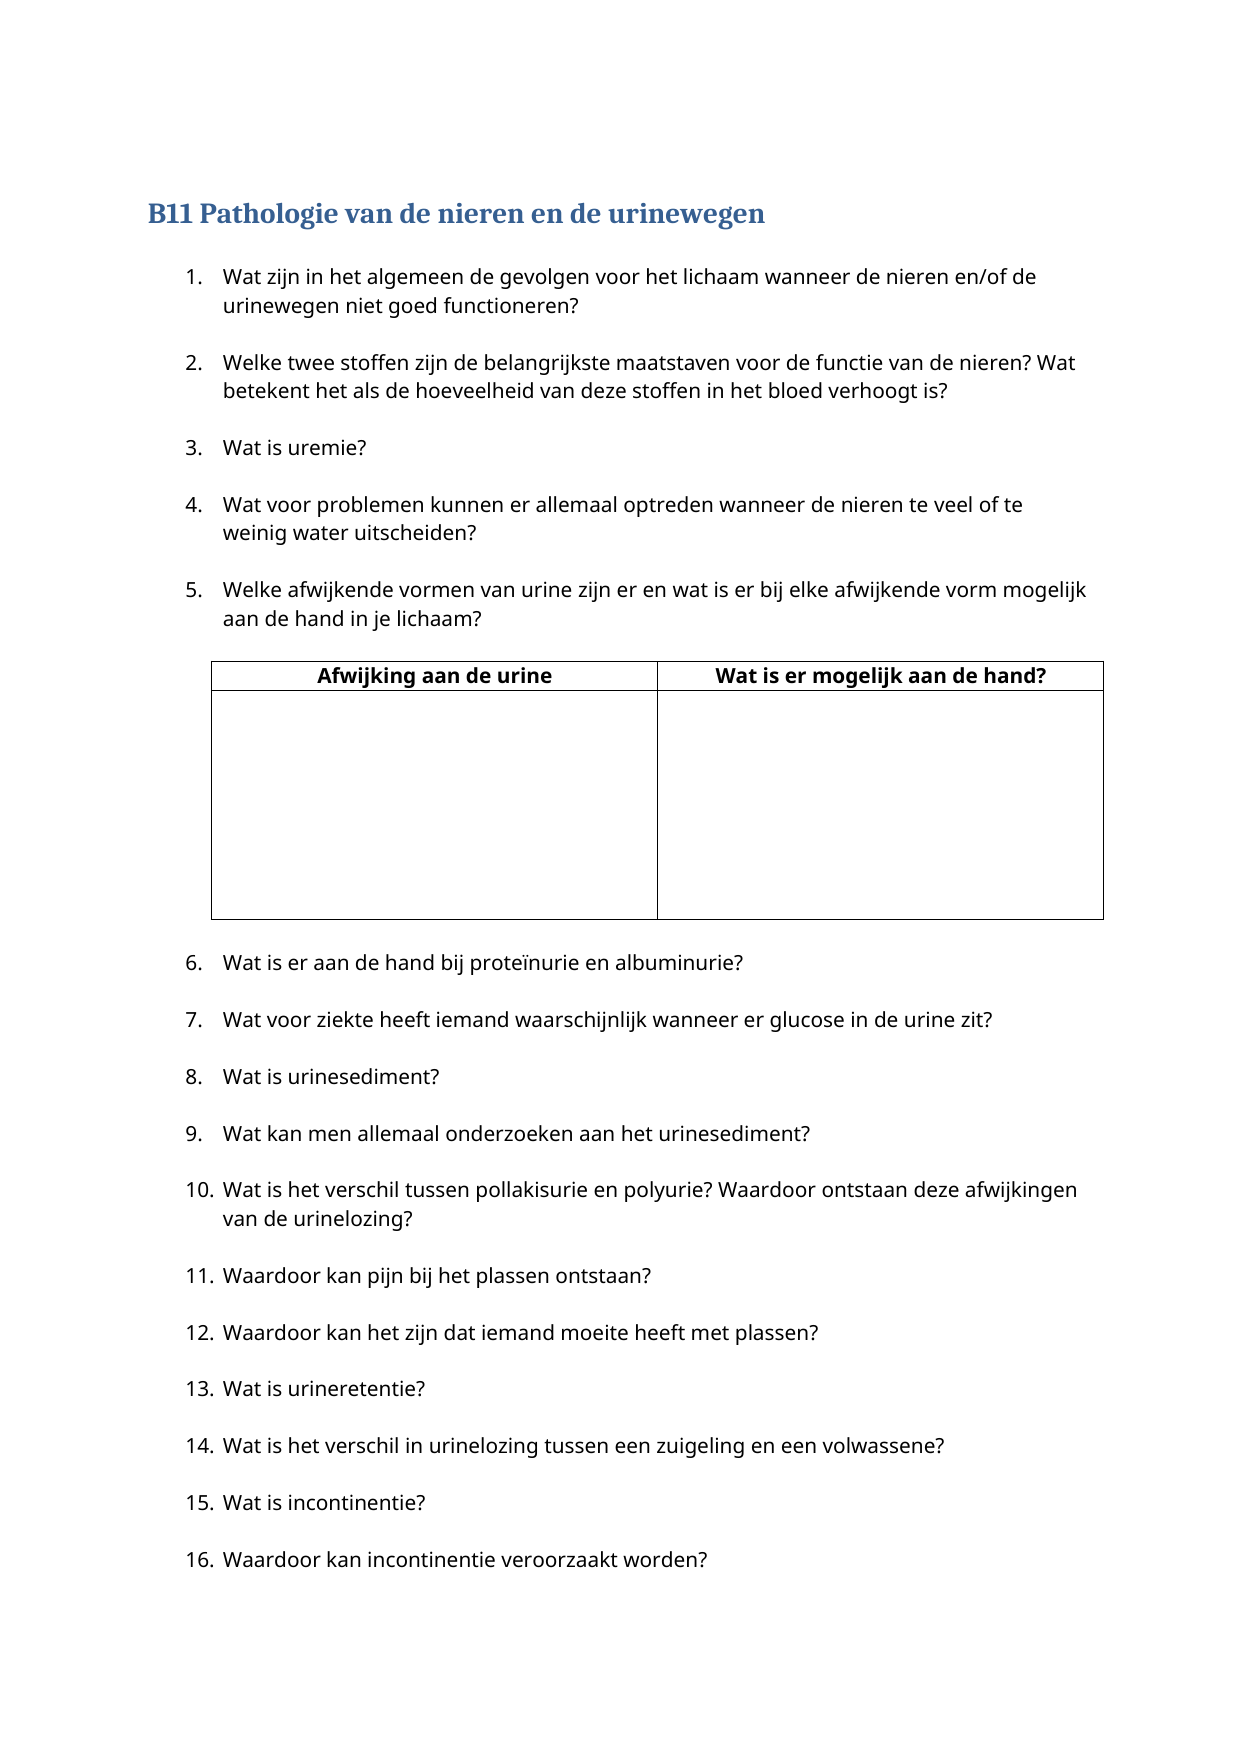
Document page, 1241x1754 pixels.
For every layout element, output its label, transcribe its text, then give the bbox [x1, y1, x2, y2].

table_cell [212, 691, 657, 918]
list Wat zijn in het algemeen de gevolgen voor het lichaam wanneer de nieren en/of de urinewegen niet goed functioneren? [185, 262, 1093, 319]
list Wat voor problemen kunnen er allemaal optreden wanneer de nieren te veel of te weinig water uitscheiden? [185, 490, 1093, 547]
list Wat is incontinentie? [185, 1488, 1093, 1517]
list Wat is er aan de hand bij proteïnurie en albuminurie? [185, 948, 1093, 976]
list Waardoor kan incontinentie veroorzaakt worden? [185, 1545, 1093, 1574]
list Welke twee stoffen zijn de belangrijkste maatstaven voor de functie van de nieren? Wat betekent het als de hoeveelheid van deze stoffen in het bloed verhoogt is? [185, 348, 1093, 404]
list Wat is uremie? [185, 433, 1093, 461]
list Wat voor ziekte heeft iemand waarschijnlijk wanneer er glucose in de urine zit? [185, 1005, 1093, 1033]
list Welke afwijkende vormen van urine zijn er en wat is er bij elke afwijkende vorm mogelijk aan de hand in je lichaam? [185, 575, 1093, 632]
list Wat is urinesediment? [185, 1062, 1093, 1090]
table_cell [658, 691, 1103, 918]
list Wat is het verschil in urinelozing tussen een zuigeling en een volwassene? [185, 1431, 1093, 1460]
list Waardoor kan het zijn dat iemand moeite heeft met plassen? [185, 1318, 1093, 1346]
list Waardoor kan pijn bij het plassen ontstaan? [185, 1261, 1093, 1289]
list Wat is urineretentie? [185, 1374, 1093, 1403]
subtitle B11 Pathologie van de nieren en de urinewegen [148, 198, 1093, 231]
table_header Wat is er mogelijk aan de hand? [658, 662, 1103, 690]
table_header Afwijking aan de urine [212, 662, 657, 690]
list Wat kan men allemaal onderzoeken aan het urinesediment? [185, 1119, 1093, 1147]
list Wat is het verschil tussen pollakisurie en polyurie? Waardoor ontstaan deze afwijkingen van de urinelozing? [185, 1176, 1093, 1232]
